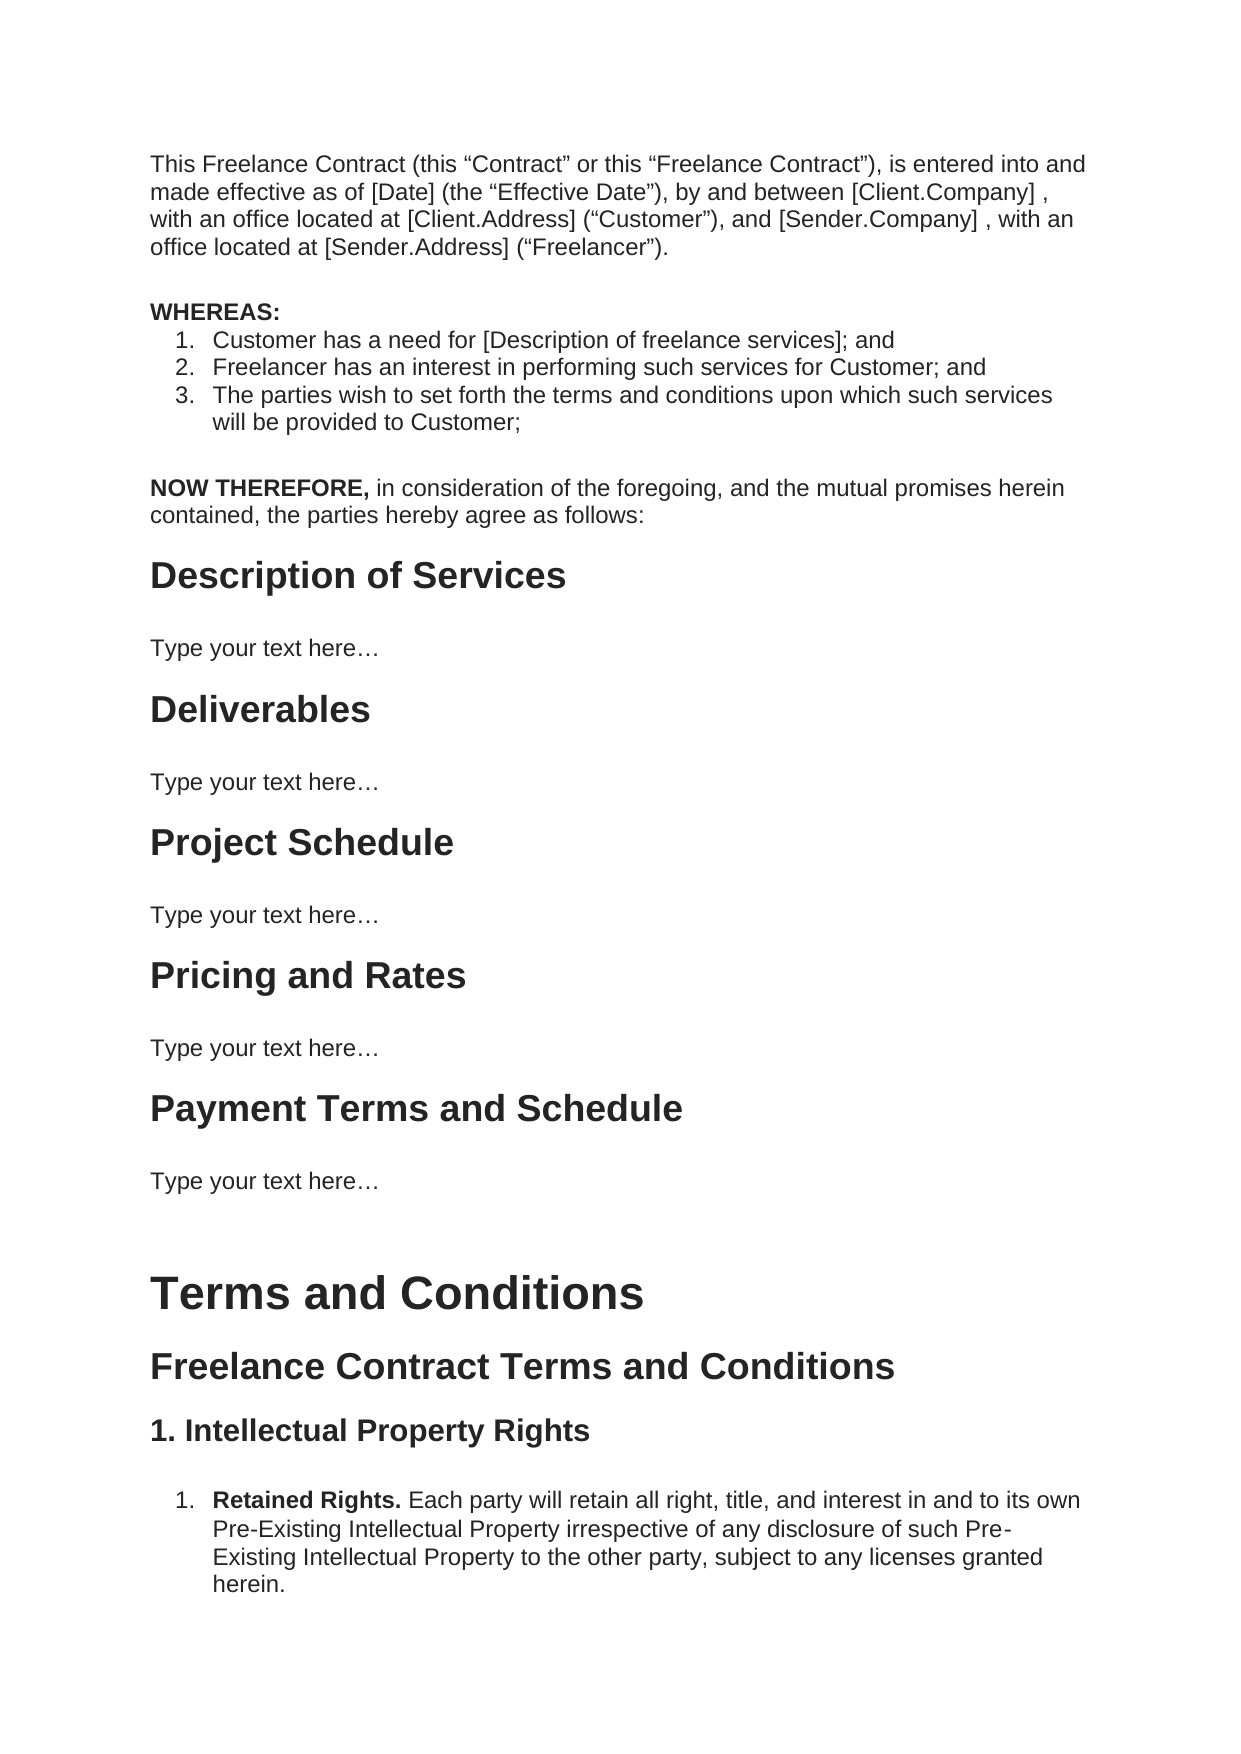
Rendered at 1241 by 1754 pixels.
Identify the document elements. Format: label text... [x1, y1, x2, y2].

list Customer has a need for [Description of freelance services]; and [175, 326, 1090, 353]
text This Freelance Contract (this “Contract” or this “Freelance Contract”), is entered into and made effective as of [Date] (the “Effective Date”), by and between [Client.Company] , with an office located at [Client.Address] (“Customer”), and [Sender.Company] , with an office located at [Sender.Address] (“Freelancer”). [150, 150, 1090, 260]
list Retained Rights. Each party will retain all right, title, and interest in and to its own Pre‐Existing Intellectual Property irrespective of any disclosure of such Pre‐Existing Intellectual Property to the other party, subject to any licenses granted herein. [175, 1486, 1090, 1598]
text Description of Services [150, 554, 1090, 597]
text Type your text here… [150, 767, 1090, 795]
text Payment Terms and Schedule [150, 1087, 1090, 1130]
text Type your text here… [150, 901, 1090, 928]
text Project Schedule [150, 820, 1090, 863]
text Freelance Contract Terms and Conditions [150, 1344, 1090, 1387]
list Freelancer has an interest in performing such services for Customer; and [175, 353, 1090, 381]
text NOW THEREFORE, in consideration of the foregoing, and the mutual promises herein contained, the parties hereby agree as follows: [150, 473, 1090, 529]
text Type your text here… [150, 1034, 1090, 1062]
list The parties wish to set forth the terms and conditions upon which such services will be provided to Customer; [175, 381, 1090, 436]
text Deliverables [150, 687, 1090, 730]
text WHEREAS: [150, 298, 1090, 326]
text Pricing and Rates [150, 953, 1090, 996]
text Terms and Conditions [150, 1265, 1090, 1319]
text Type your text here… [150, 634, 1090, 662]
text 1. Intellectual Property Rights [150, 1412, 1090, 1448]
text Type your text here… [150, 1167, 1090, 1195]
